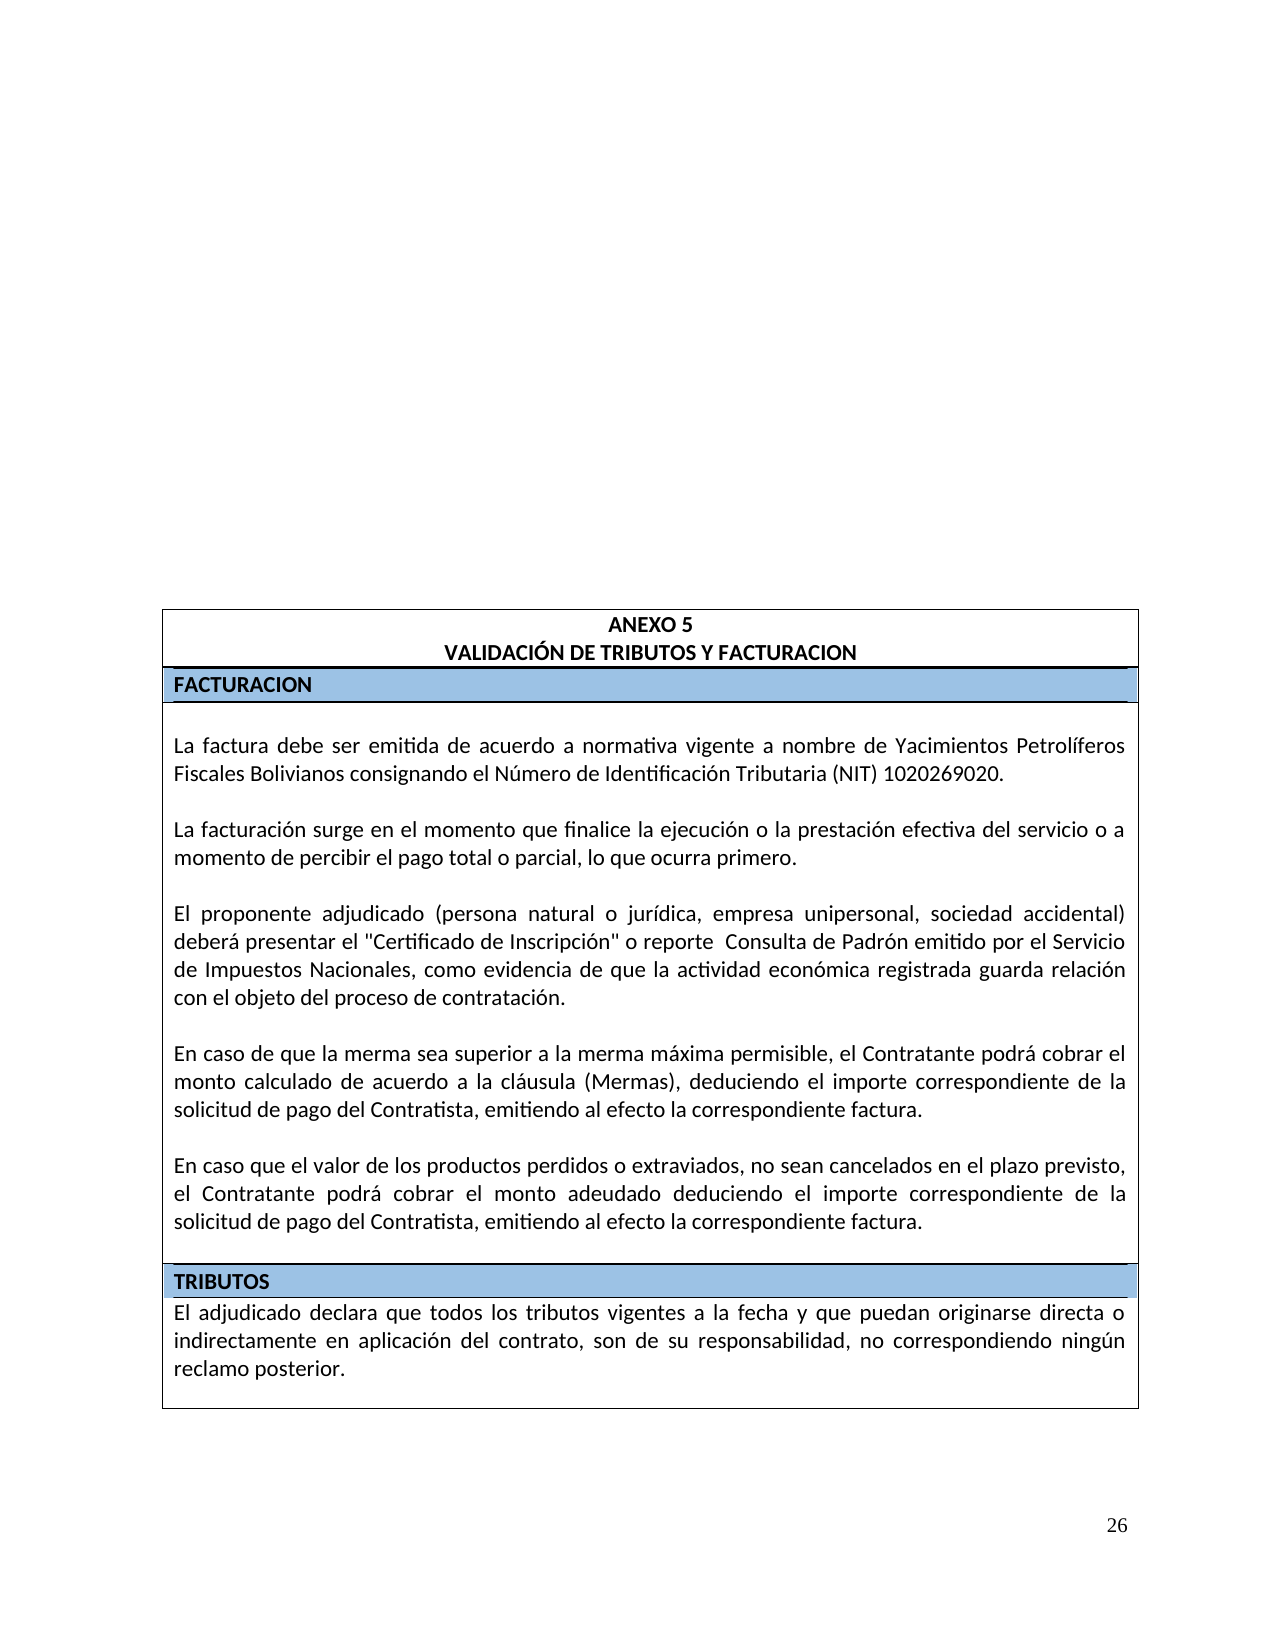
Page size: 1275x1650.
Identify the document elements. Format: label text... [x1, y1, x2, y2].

table_cell La factura debe ser emitida de acuerdo a normativa vigente a nombre de Yacimientos Petrolíferos Fiscales Bolivianos consignando el Número de Identificación Tributaria (NIT) 1020269020. La facturación surge en el momento que finalice la ejecución o la prestación efectiva del servicio o a momento de percibir el pago total o parcial, lo que ocurra primero. El proponente adjudicado (persona natural o jurídica, empresa unipersonal, sociedad accidental) deberá presentar el "Certificado de Inscripción" o reporte Consulta de Padrón emitido por el Servicio de Impuestos Nacionales, como evidencia de que la actividad económica registrada guarda relación con el objeto del proceso de contratación. En caso de que la merma sea superior a la merma máxima permisible, el Contratante podrá cobrar el monto calculado de acuerdo a la cláusula (Mermas), deduciendo el importe correspondiente de la solicitud de pago del Contratista, emitiendo al efecto la correspondiente factura. En caso que el valor de los productos perdidos o extraviados, no sean cancelados en el plazo previsto, el Contratante podrá cobrar el monto adeudado deduciendo el importe correspondiente de la solicitud de pago del Contratista, emitiendo al efecto la correspondiente factura. [163, 703, 1138, 1263]
table_cell TRIBUTOS El adjudicado declara que todos los tributos vigentes a la fecha y que puedan originarse directa o indirectamente en aplicación del contrato, son de su responsabilidad, no correspondiendo ningún reclamo posterior. [163, 1264, 1138, 1408]
table_header ANEXO 5 VALIDACIÓN DE TRIBUTOS Y FACTURACION [163, 610, 1138, 666]
